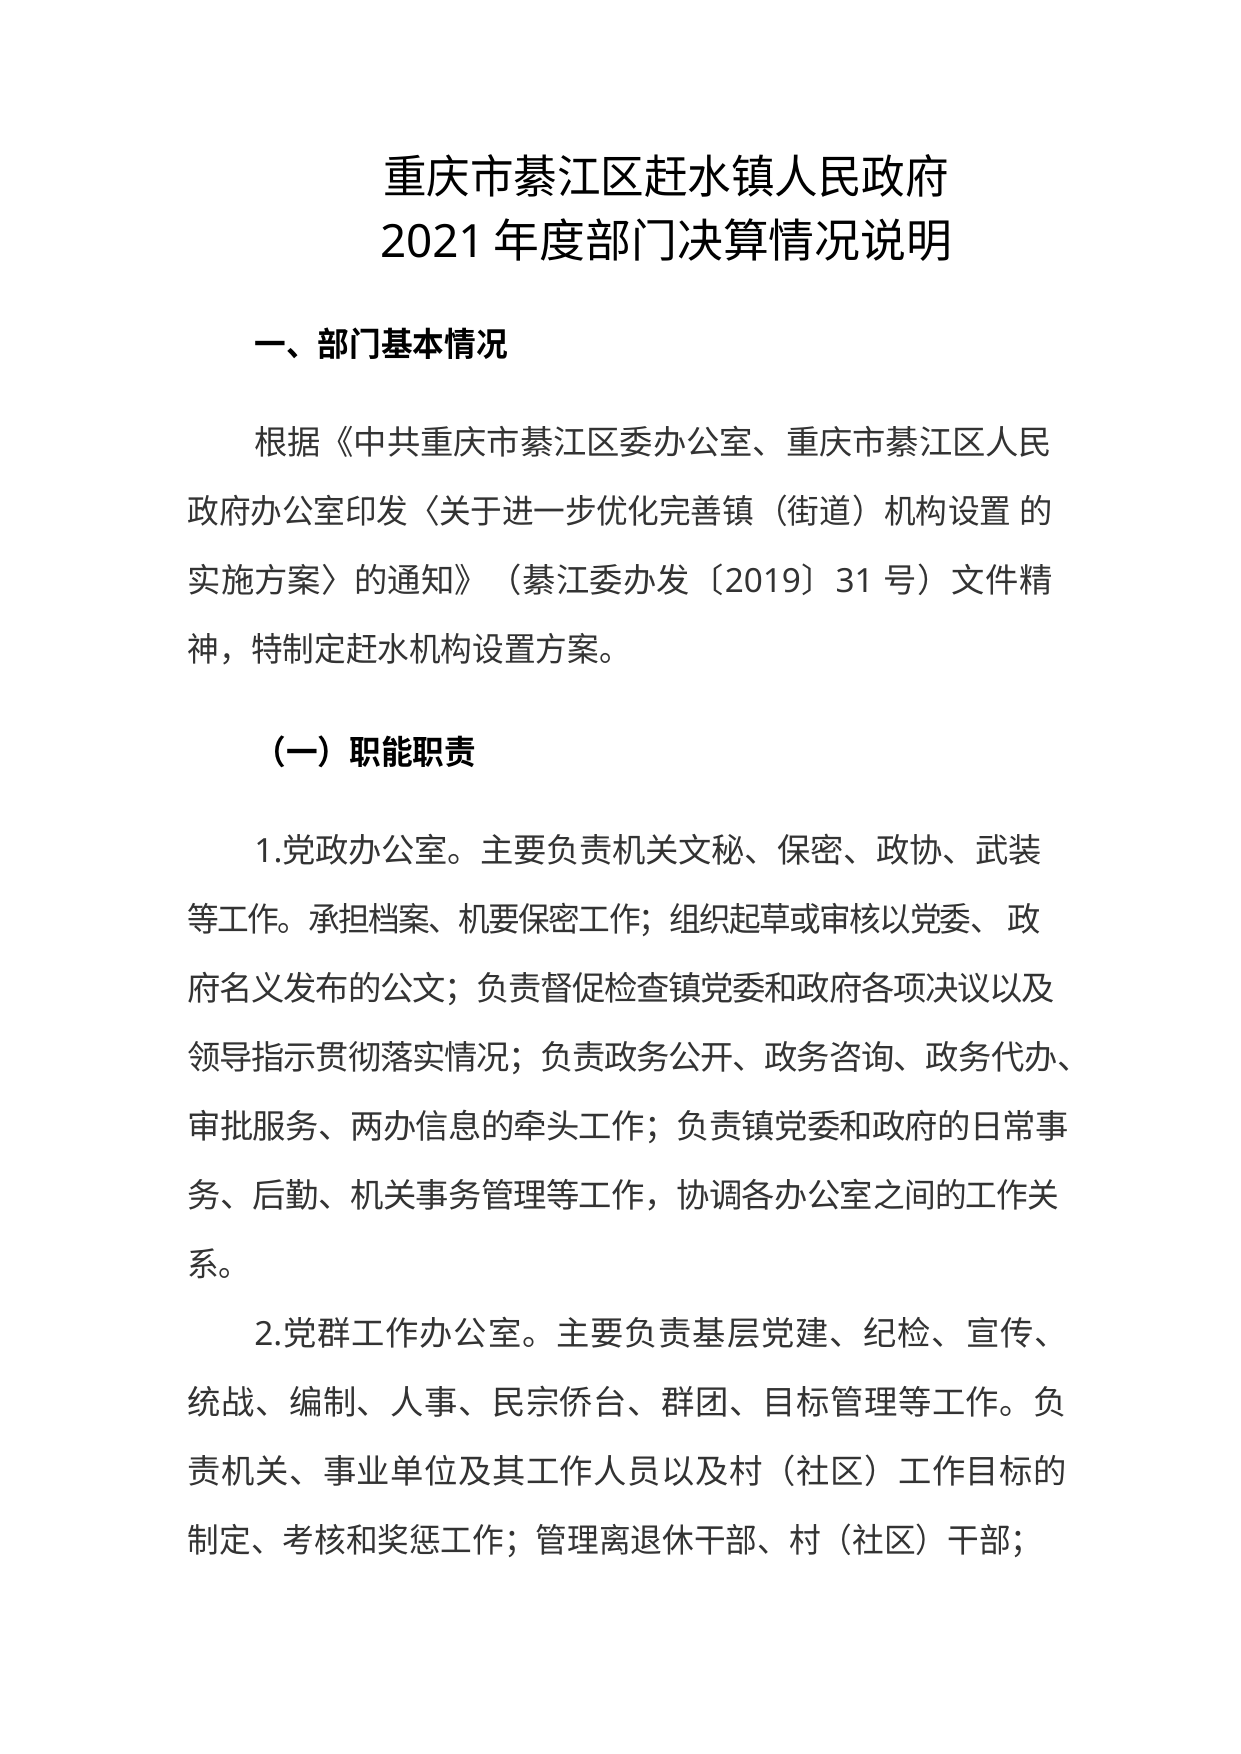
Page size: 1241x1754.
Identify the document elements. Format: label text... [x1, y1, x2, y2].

subtitle （一）职能职责 [254, 726, 1080, 774]
text 1.党政办公室。主要负责机关文秘、保密、政协、武装等工作。承担档案、机要保密工作；组织起草或审核以党委、 政府名义发布的公文；负责督促检查镇党委和政府各项决议以及领导指示贯彻落实情况；负责政务公开、政务咨询、政务代办、审批服务、两办信息的牵头工作；负责镇党委和政府的日常事务、后勤、机关事务管理等工作，协调各办公室之间的工作关系。 [187, 824, 1069, 1286]
text 重庆市綦江区赶水镇人民政府 [377, 150, 954, 205]
text 2.党群工作办公室。主要负责基层党建、纪检、宣传、统战、编制、人事、民宗侨台、群团、目标管理等工作。负责机关、事业单位及其工作人员以及村（社区）工作目标的制定、考核和奖惩工作；管理离退休干部、村（社区）干部； [187, 1307, 1069, 1562]
text 根据《中共重庆市綦江区委办公室、重庆市綦江区人民政府办公室印发〈关于进一步优化完善镇（街道）机构设置 的实施方案〉的通知》（綦江委办发〔2019〕31 号）文件精神，特制定赶水机构设置方案。 [187, 416, 1053, 671]
text 2021年度部门决算情况说明 [377, 205, 954, 271]
subtitle 一、部门基本情况 [254, 318, 1080, 366]
